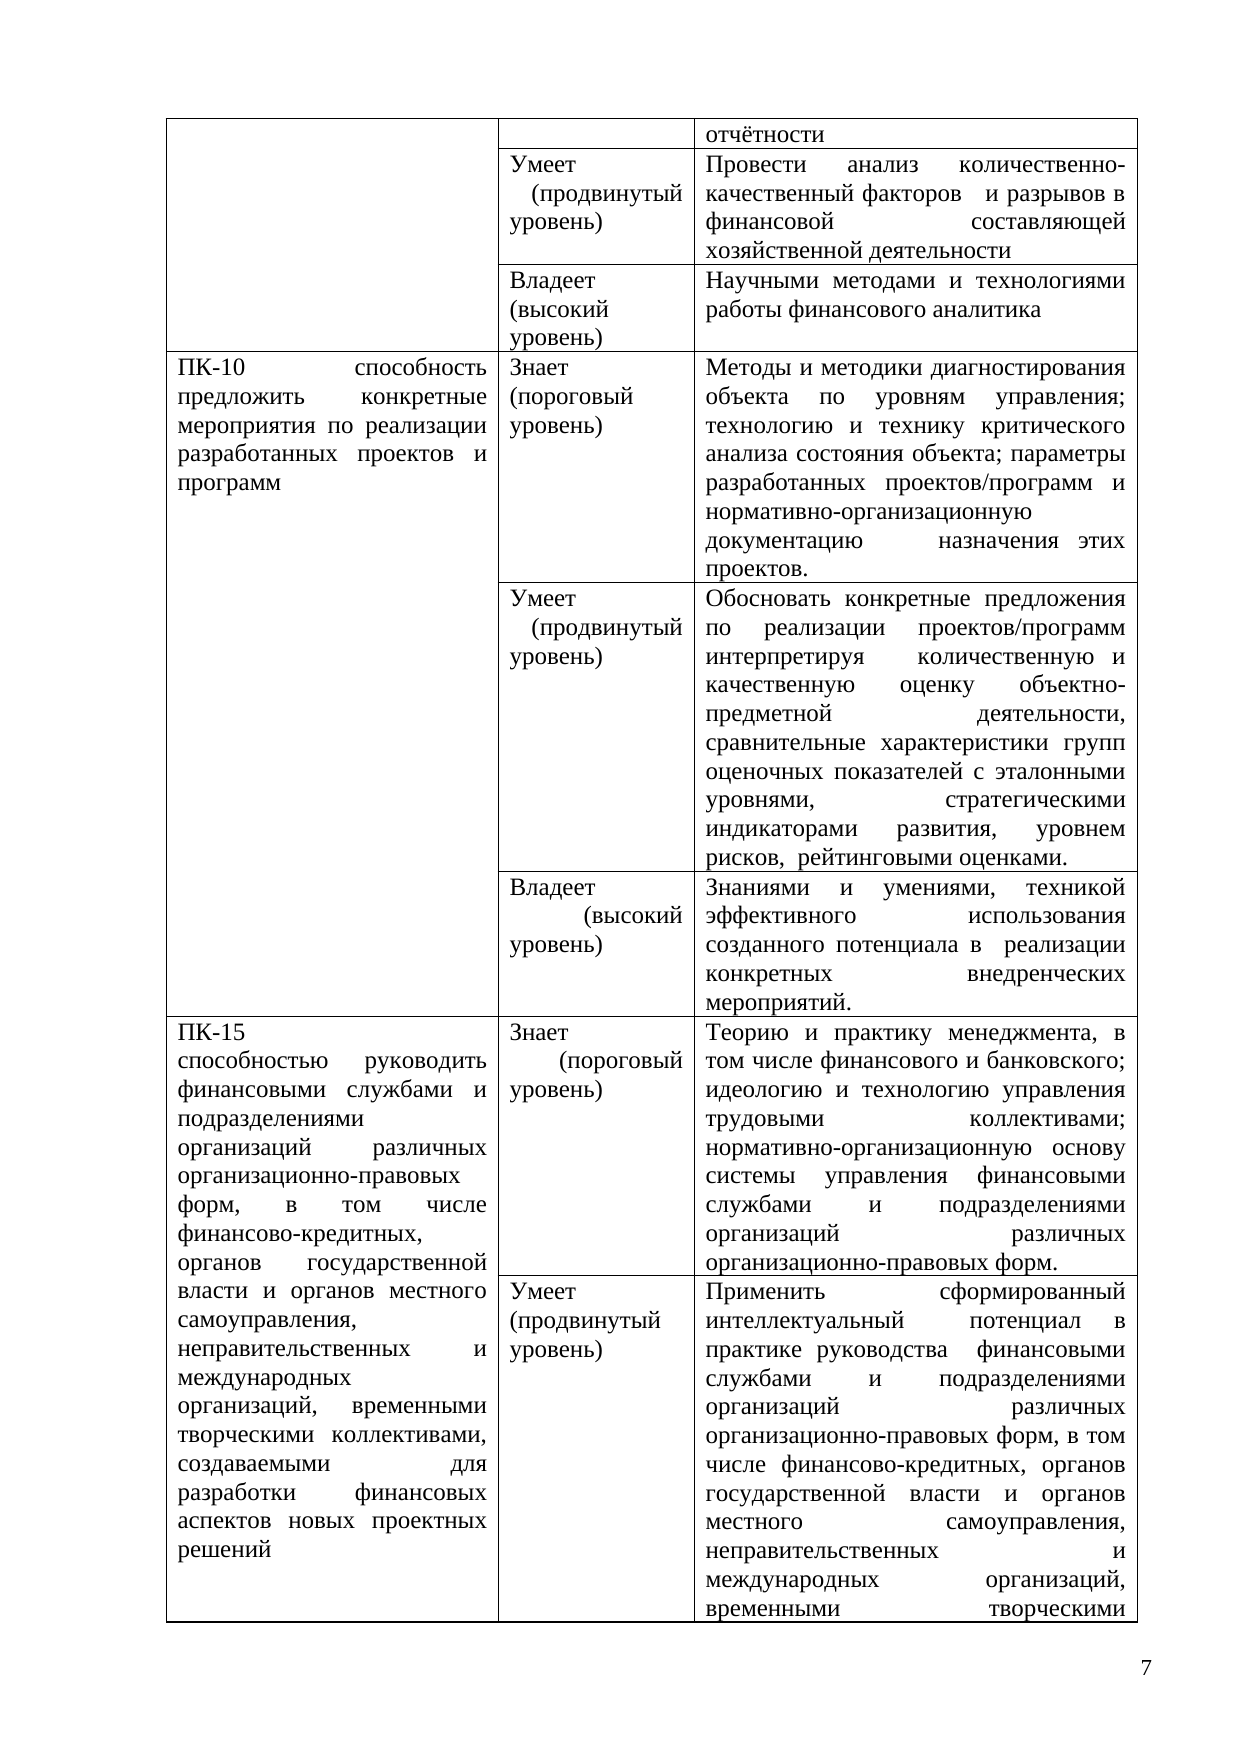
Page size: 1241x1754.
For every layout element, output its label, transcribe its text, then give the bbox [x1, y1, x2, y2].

table_cell Теорию и практику менеджмента, в том числе финансового и банковского; идеологию и технологию управления трудовыми коллективами; нормативно-организационную основу системы управления финансовыми службами и подразделениями организаций различных организационно-правовых форм. [695, 1017, 1137, 1275]
table_cell ПК-15 способностью руководить финансовыми службами и подразделениями организаций различных организационно-правовых форм, в том числе финансово-кредитных, органов государственной власти и органов местного самоуправления, неправительственных и международных организаций, временными творческими коллективами, создаваемыми для разработки финансовых аспектов новых проектных решений [167, 1017, 498, 1621]
table_cell Научными методами и технологиями работы финансового аналитика [695, 265, 1137, 351]
table_cell Методы и методики диагностирования объекта по уровням управления; технологию и технику критического анализа состояния объекта; параметры разработанных проектов/программ и нормативно-организационную документацию назначения этих проектов. [695, 352, 1137, 582]
table_cell Провести анализ количественно-качественный факторов и разрывов в финансовой составляющей хозяйственной деятельности [695, 149, 1137, 264]
table_cell Владеет (высокий уровень) [499, 265, 694, 351]
table_cell ПК-10 способность предложить конкретные мероприятия по реализации разработанных проектов и программ [167, 352, 498, 1016]
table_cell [695, 1276, 1137, 1621]
table_cell Владеет (высокий уровень) [499, 872, 694, 1016]
table_cell Обосновать конкретные предложения по реализации проектов/программ интерпретируя количественную и качественную оценку объектно-предметной деятельности, сравнительные характеристики групп оценочных показателей с эталонными уровнями, стратегическими индикаторами развития, уровнем рисков, рейтинговыми оценками. [695, 583, 1137, 871]
table_cell Знает (пороговый уровень) [499, 1017, 694, 1275]
table_cell Знаниями и умениями, техникой эффективного использования созданного потенциала в реализации конкретных внедренческих мероприятий. [695, 872, 1137, 1016]
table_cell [695, 119, 1137, 148]
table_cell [499, 119, 694, 148]
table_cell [167, 119, 498, 351]
table_cell Знает (пороговый уровень) [499, 352, 694, 582]
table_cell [499, 1276, 694, 1621]
table_cell Умеет (продвинутый уровень) [499, 583, 694, 871]
table_cell Умеет (продвинутый уровень) [499, 149, 694, 264]
